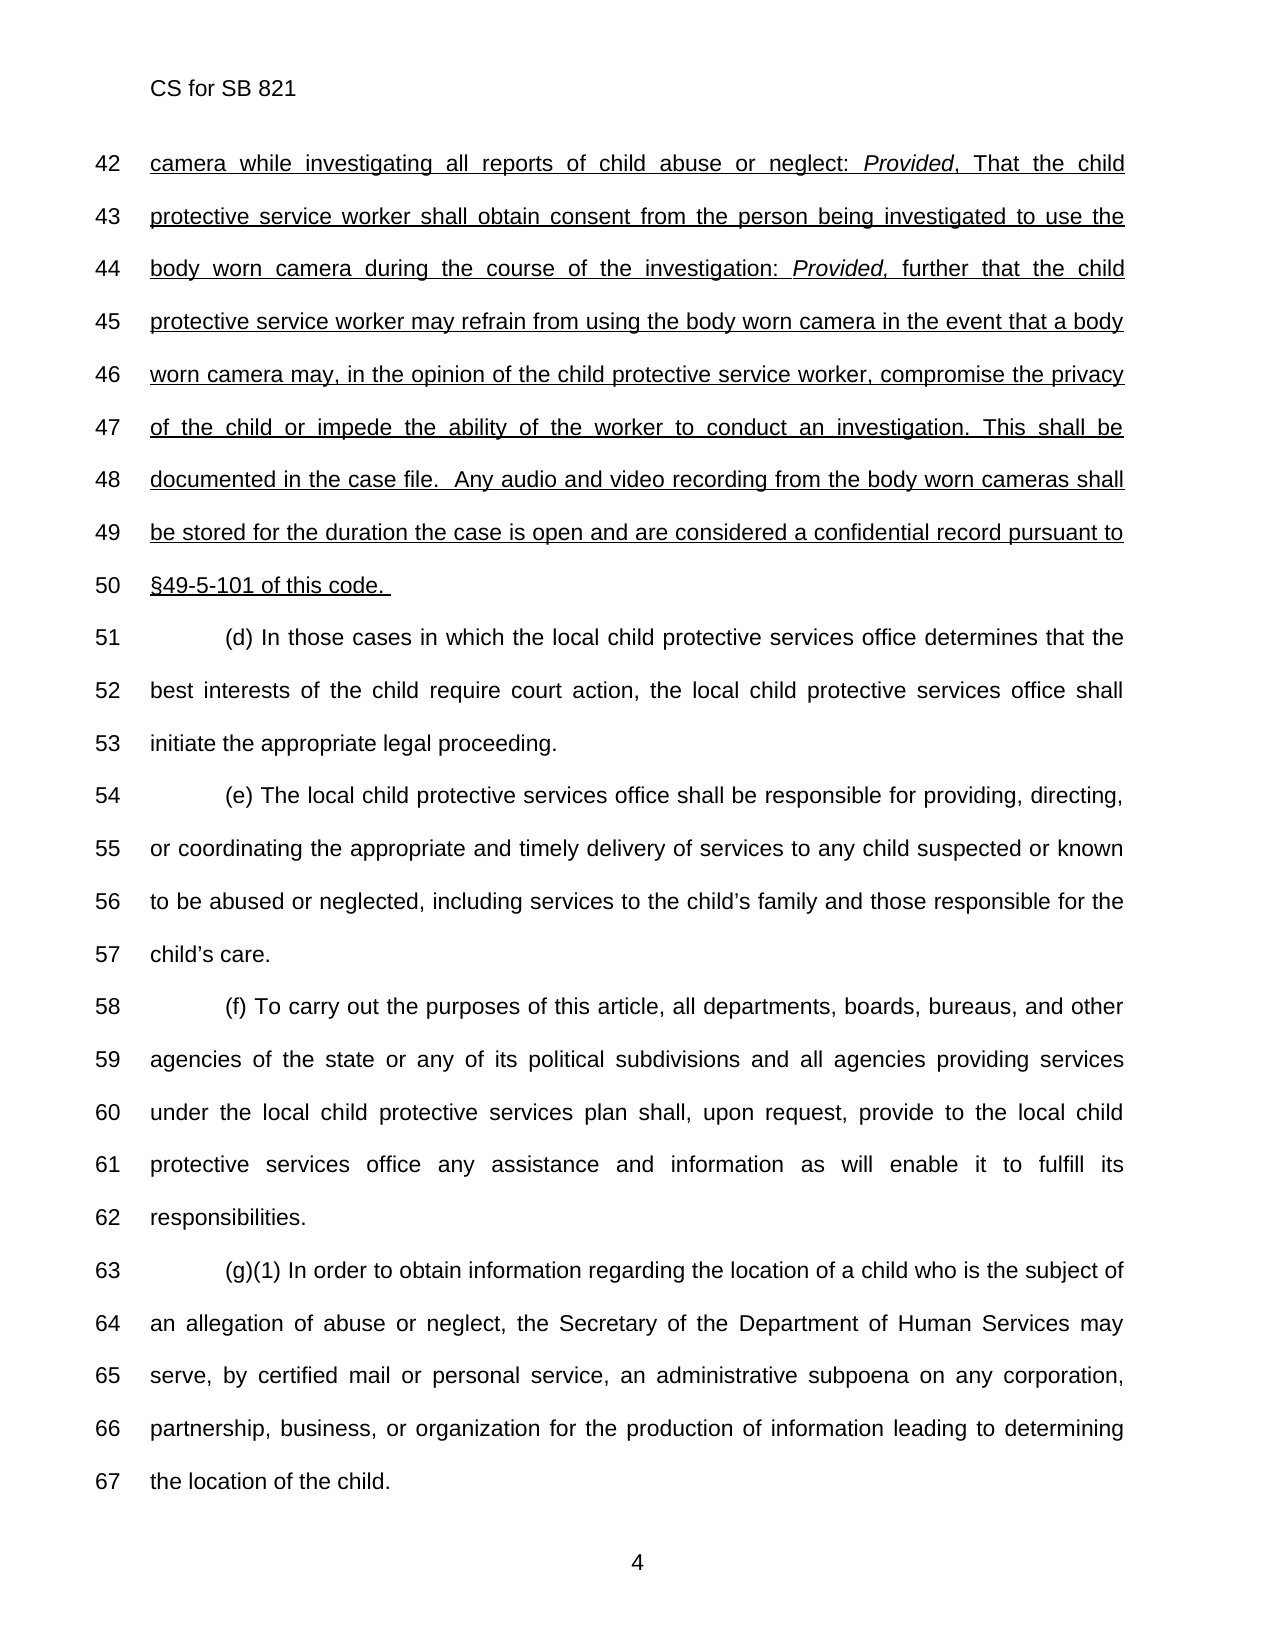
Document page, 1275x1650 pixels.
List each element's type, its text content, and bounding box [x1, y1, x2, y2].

text (e) The local child protective services office shall be responsible for providing, directing, or coordinating the appropriate and timely delivery of services to any child suspected or known to be abused or neglected, including services to the child’s family and those responsible for the child’s care. [150, 782, 1125, 967]
text (f) To carry out the purposes of this article, all departments, boards, bureaus, and other agencies of the state or any of its political subdivisions and all agencies providing services under the local child protective services plan shall, upon request, provide to the local child protective services office any assistance and information as will enable it to fulfill its responsibilities. [150, 993, 1125, 1231]
text (d) In those cases in which the local child protective services office determines that the best interests of the child require court action, the local child protective services office shall initiate the appropriate legal proceeding. [150, 624, 1125, 756]
text (g)(1) In order to obtain information regarding the location of a child who is the subject of an allegation of abuse or neglect, the Secretary of the Department of Human Services may serve, by certified mail or personal service, an administrative subpoena on any corporation, partnership, business, or organization for the production of information leading to determining the location of the child. [150, 1257, 1125, 1494]
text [150, 150, 1125, 173]
